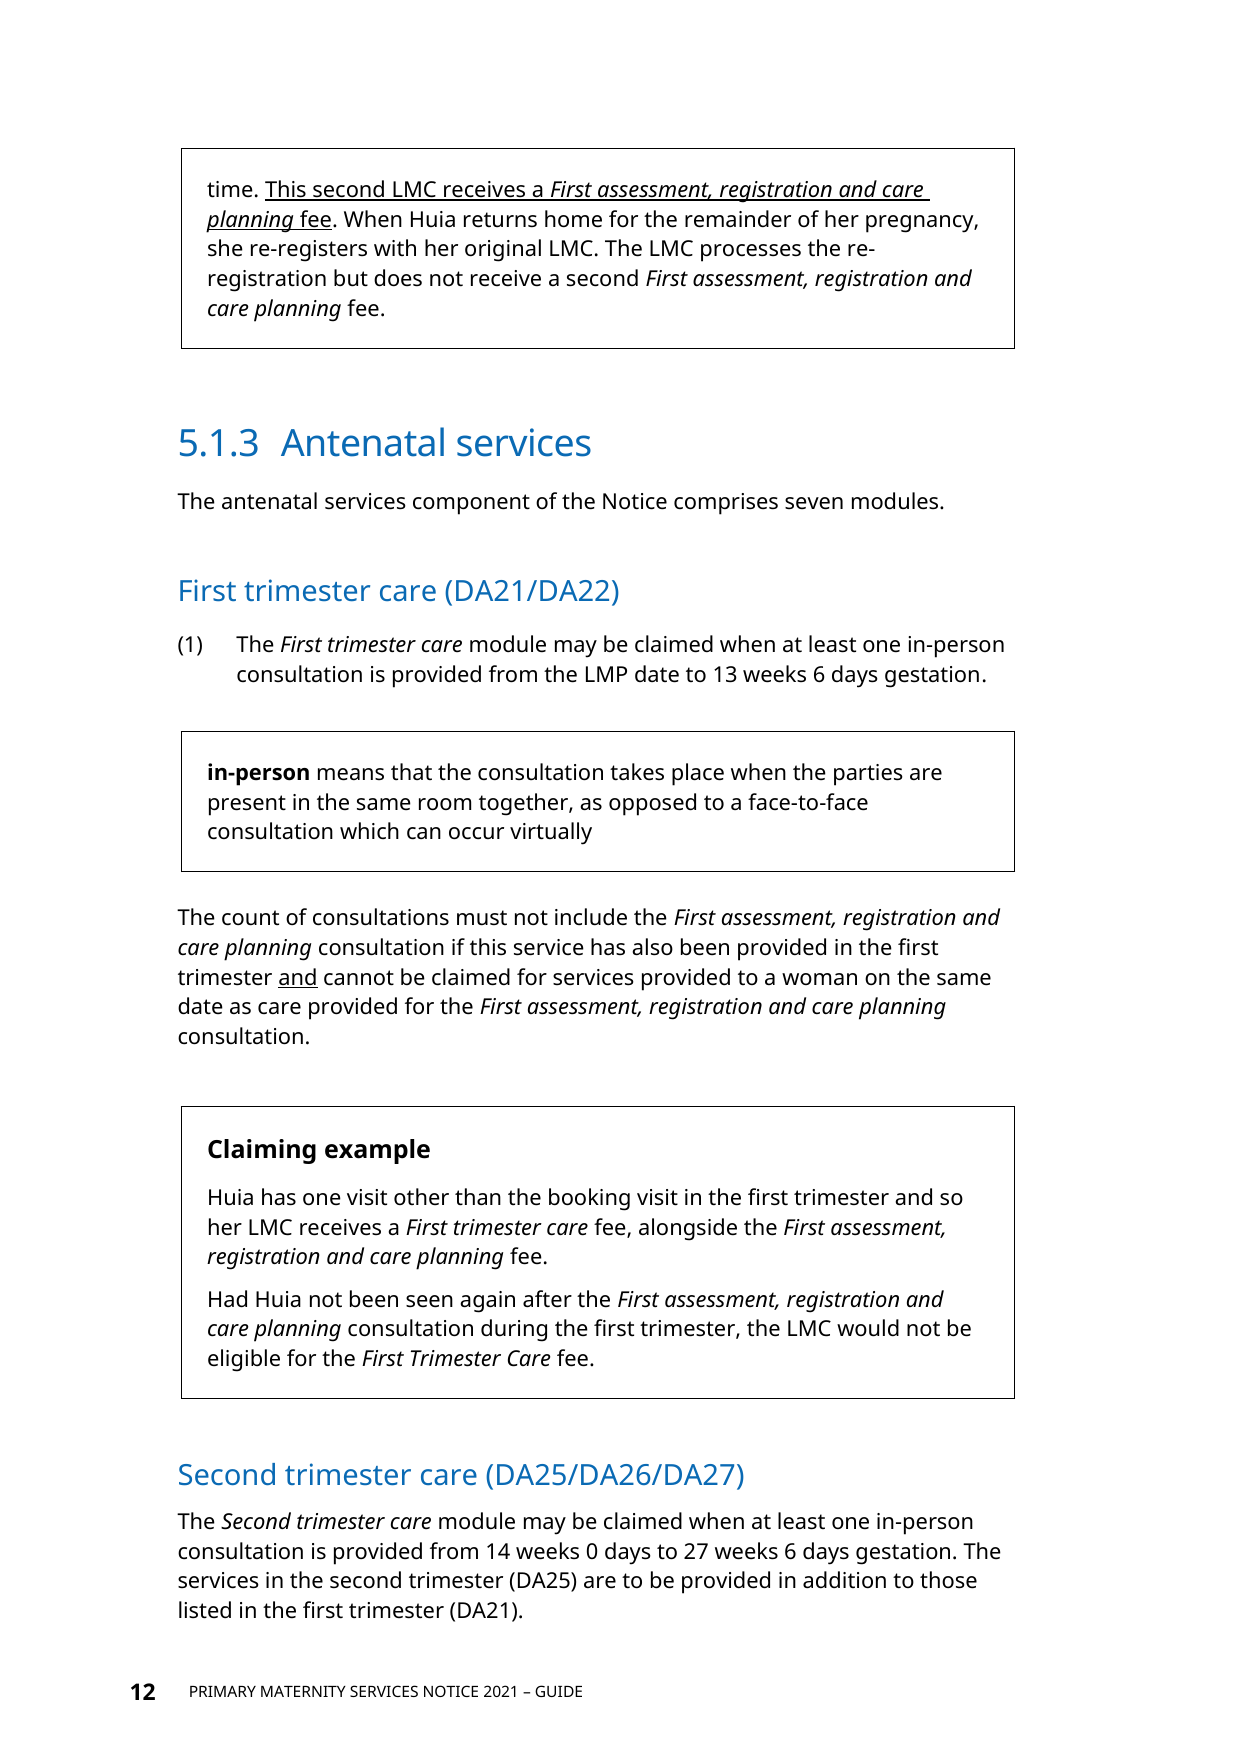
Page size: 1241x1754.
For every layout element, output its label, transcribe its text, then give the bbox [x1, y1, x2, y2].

text Had Huia not been seen again after the First assessment, registration and care planning consultation during the first trimester, the LMC would not be eligible for the First Trimester Care fee. [182, 1257, 1014, 1398]
text The First trimester care module may be claimed when at least one in-person consultation is provided from the LMP date to 13 weeks 6 days gestation. [177, 629, 1019, 688]
text Huia has one visit other than the booking visit in the first trimester and so her LMC receives a First trimester care fee, alongside the First assessment, registration and care planning fee. [182, 1156, 1014, 1257]
subtitle Second trimester care (DA25/DA26/DA27) [177, 1454, 1019, 1493]
text The Second trimester care module may be claimed when at least one in-person consultation is provided from 14 weeks 0 days to 27 weeks 6 days gestation. The services in the second trimester (DA25) are to be provided in addition to those listed in the first trimester (DA21). [177, 1506, 1019, 1625]
text in-person means that the consultation takes place when the parties are present in the same room together, as opposed to a face-to-face consultation which can occur virtually [182, 732, 1014, 871]
text The antenatal services component of the Notice comprises seven modules. [177, 486, 1019, 516]
subtitle Claiming example [182, 1107, 1014, 1156]
subtitle First trimester care (DA21/DA22) [177, 570, 1019, 610]
subtitle Antenatal services [177, 416, 1019, 467]
text The count of consultations must not include the First assessment, registration and care planning consultation if this service has also been provided in the first trimester and cannot be claimed for services provided to a woman on the same date as care provided for the First assessment, registration and care planning consultation. [177, 902, 1019, 1051]
